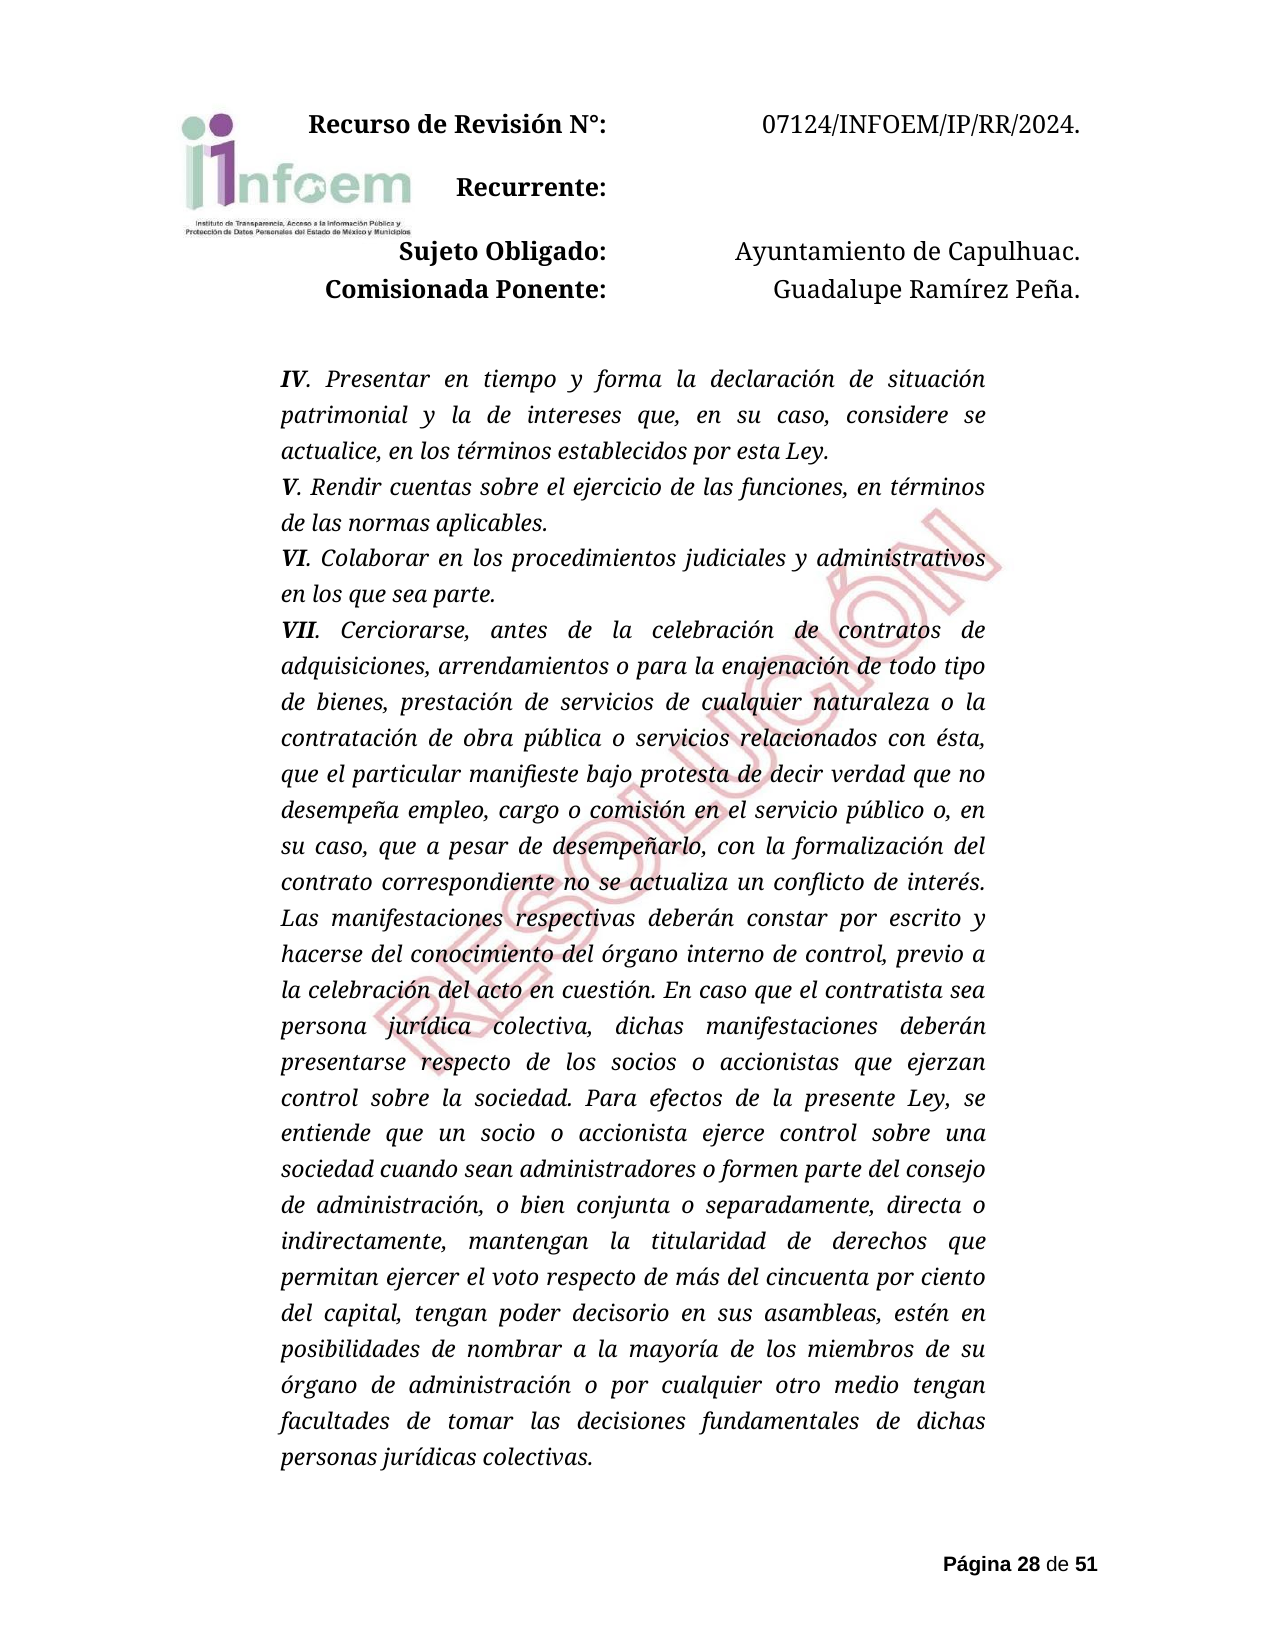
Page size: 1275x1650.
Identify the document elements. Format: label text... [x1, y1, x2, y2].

picture [68, 61, 1275, 1482]
text VII. Cerciorarse, antes de la celebración de contratos de adquisiciones, arrendamientos o para la enajenación de todo tipo de bienes, prestación de servicios de cualquier naturaleza o la contratación de obra pública o servicios relacionados con ésta, que el particular manifieste bajo protesta de decir verdad que no desempeña empleo, cargo o comisión en el servicio público o, en su caso, que a pesar de desempeñarlo, con la formalización del contrato correspondiente no se actualiza un conflicto de interés. Las manifestaciones respectivas deberán constar por escrito y hacerse del conocimiento del órgano interno de control, previo a la celebración del acto en cuestión. En caso que el contratista sea persona jurídica colectiva, dichas manifestaciones deberán presentarse respecto de los socios o accionistas que ejerzan control sobre la sociedad. Para efectos de la presente Ley, se entiende que un socio o accionista ejerce control sobre una sociedad cuando sean administradores o formen parte del consejo de administración, o bien conjunta o separadamente, directa o indirectamente, mantengan la titularidad de derechos que permitan ejercer el voto respecto de más del cincuenta por ciento del capital, tengan poder decisorio en sus asambleas, estén en posibilidades de nombrar a la mayoría de los miembros de su órgano de administración o por cualquier otro medio tengan facultades de tomar las decisiones fundamentales de dichas personas jurídicas colectivas. [281, 614, 989, 1472]
text V. Rendir cuentas sobre el ejercicio de las funciones, en términos de las normas aplicables. [281, 471, 989, 538]
text VI. Colaborar en los procedimientos judiciales y administrativos en los que sea parte. [281, 542, 989, 609]
text IV. Presentar en tiempo y forma la declaración de situación patrimonial y la de intereses que, en su caso, considere se actualice, en los términos establecidos por esta Ley. [281, 363, 989, 466]
